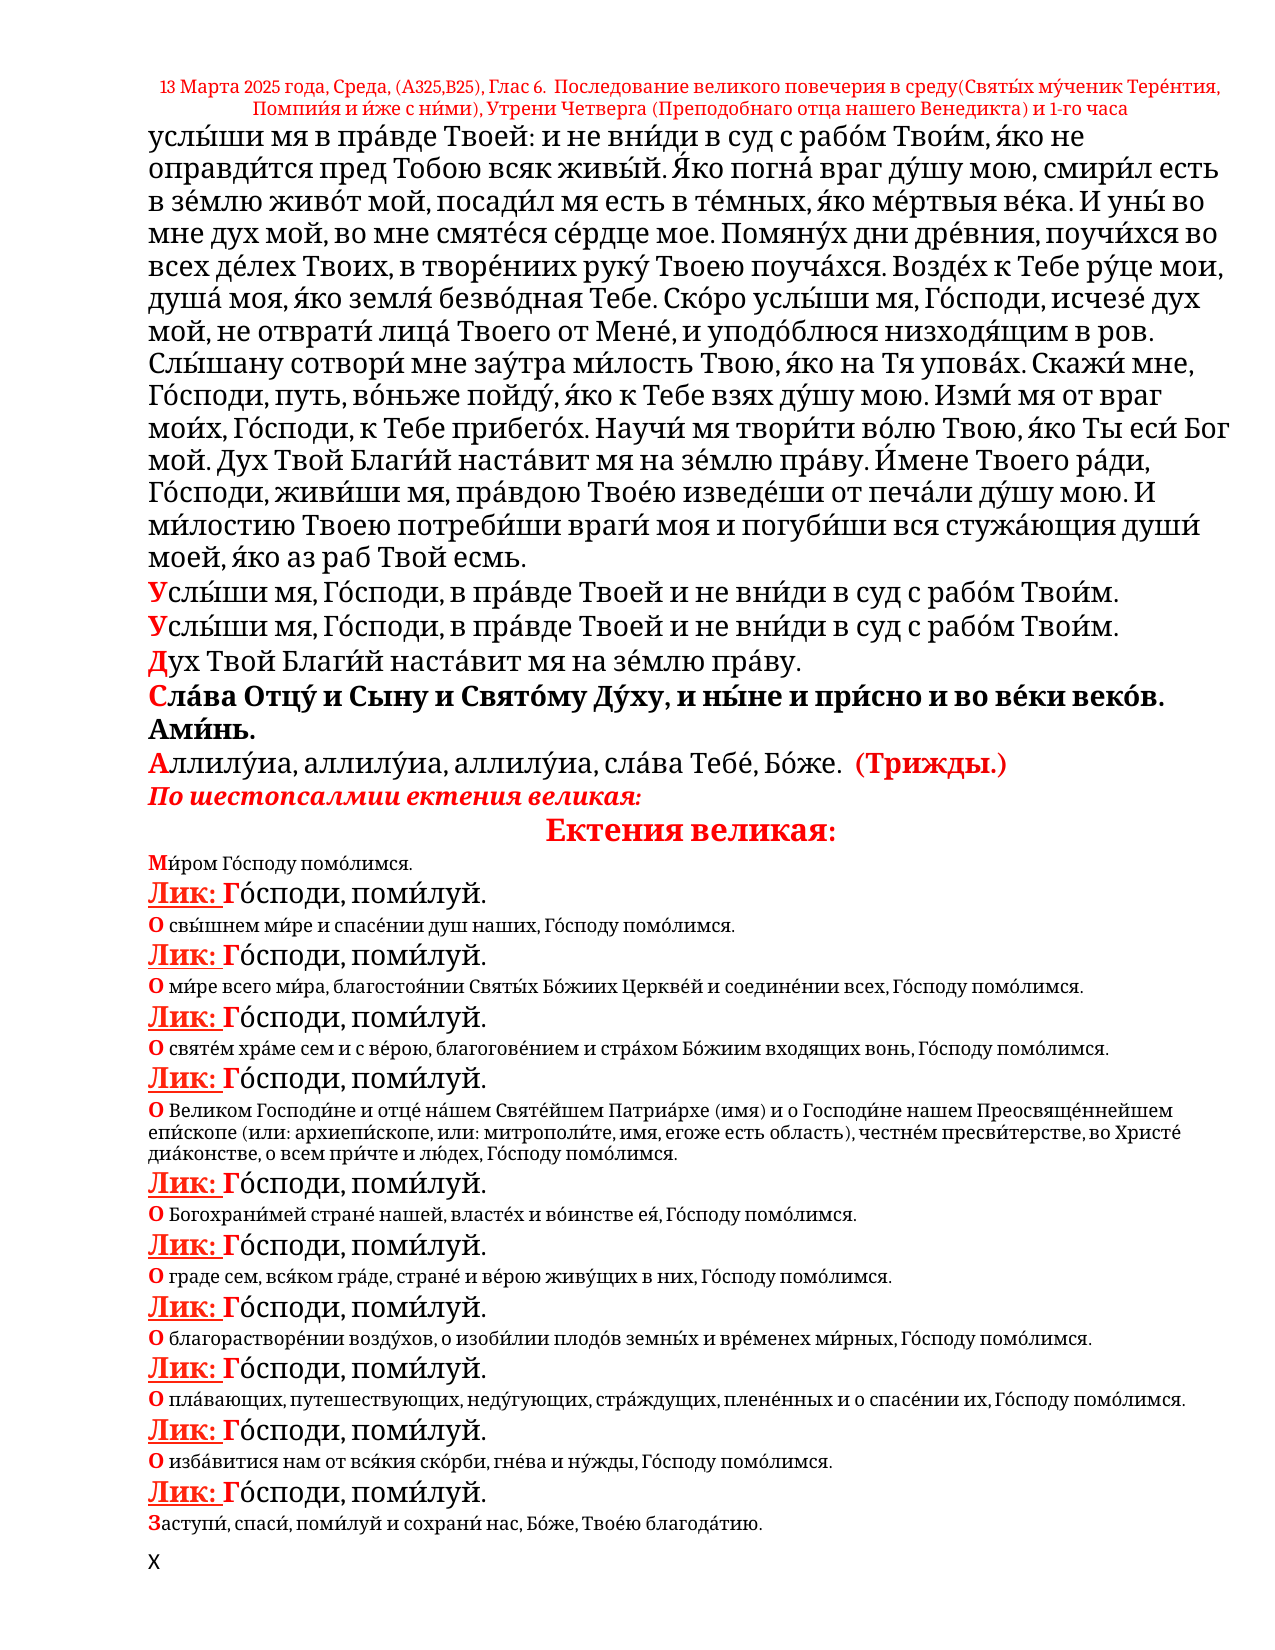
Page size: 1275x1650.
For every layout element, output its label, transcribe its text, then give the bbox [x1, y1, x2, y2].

text По шестопсалмии ектения великая: [148, 1338, 1233, 1366]
text Услы́ши мя, Го́споди, в пра́вде Твоей и не вни́ди в суд с рабо́м Твои́м. [148, 1166, 1233, 1199]
text Сла́ва Отцу́ и Сыну и Свято́му Ду́ху, и ны́не и при́сно и во ве́ки веко́в. Ами́нь. [148, 1235, 1233, 1301]
text О свы́шнем ми́ре и спасе́нии душ наших, Го́споду помо́лимся. [148, 1468, 1233, 1492]
text На вся́ком ме́сте влады́чествия Его, благослови́ душе́ моя Го́спода. [148, 609, 1233, 642]
text Ектения великая: [148, 1368, 1233, 1404]
text Аллилу́иа, аллилу́иа, аллилу́иа, сла́ва Тебе́, Бо́же. (Трижды.) [148, 1303, 1233, 1336]
text Дух Твой Благи́й наста́вит мя на зе́млю пра́ву. [148, 1201, 1233, 1233]
text Лик: Го́споди, поми́луй. [148, 1494, 1233, 1528]
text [148, 121, 1233, 607]
text Лик: Го́споди, поми́луй. [148, 1433, 1233, 1466]
text Услы́ши мя, Го́споди, в пра́вде Твоей и не вни́ди в суд с рабо́м Твои́м. [148, 1132, 1233, 1164]
text Ми́ром Го́споду помо́лимся. [148, 1407, 1233, 1431]
text Го́споди, услы́ши моли́тву мою, внуши́ моле́ние мое во и́стине Твоей, услы́ши мя в пра́вде Твоей: и не вни́ди в суд с рабо́м Твои́м, я́ко не оправди́тся пред Тобою всяк живы́й. Я́ко погна́ враг ду́шу мою, смири́л есть в зе́млю живо́т мой, посади́л мя есть в те́мных, я́ко ме́ртвыя ве́ка. И уны́ во мне дух мой, во мне смяте́ся се́рдце мое. Помяну́х дни дре́вния, поучи́хся во всех де́лех Твоих, в творе́ниих руку́ Твоею поуча́хся. Возде́х к Тебе ру́це мои, душа́ моя, я́ко земля́ безво́дная Тебе. Ско́ро услы́ши мя, Го́споди, исчезе́ дух мой, не отврати́ лица́ Твоего от Мене́, и уподо́блюся низходя́щим в ров. Слы́шану сотвори́ мне зау́тра ми́лость Твою, я́ко на Тя упова́х. Скажи́ мне, Го́споди, путь, во́ньже пойду́, я́ко к Тебе взях ду́шу мою. Изми́ мя от враг мои́х, Го́споди, к Тебе прибего́х. Научи́ мя твори́ти во́лю Твою, я́ко Ты еси́ Бог мой. Дух Твой Благи́й наста́вит мя на зе́млю пра́ву. И́мене Твоего ра́ди, Го́споди, живи́ши мя, пра́вдою Твое́ю изведе́ши от печа́ли ду́шу мою. И ми́лостию Твоею потреби́ши враги́ моя и погуби́ши вся стужа́ющия души́ моей, я́ко аз раб Твой есмь. [148, 644, 1233, 1130]
